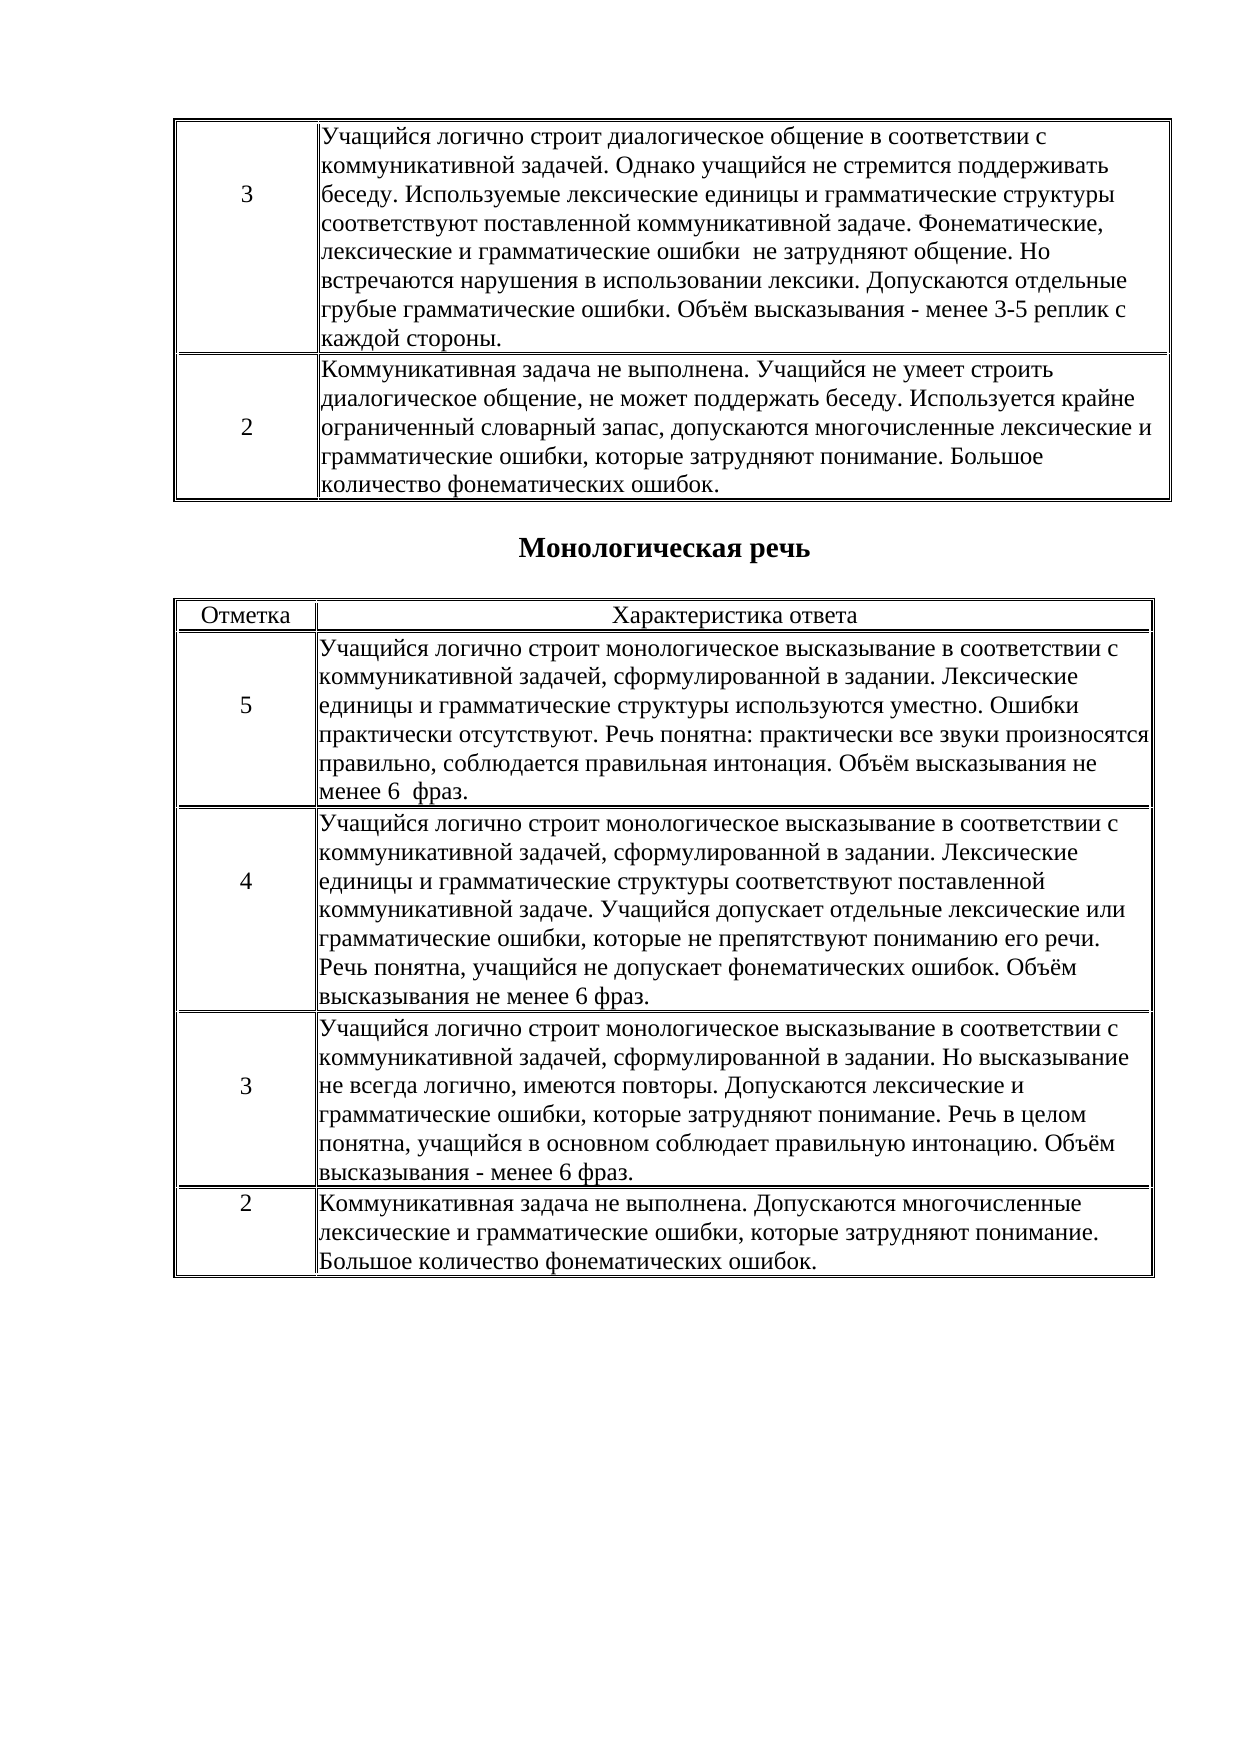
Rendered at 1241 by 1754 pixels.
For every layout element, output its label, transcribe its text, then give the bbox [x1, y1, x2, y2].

text Монологическая речь [177, 530, 1152, 564]
table_cell 3 [177, 1010, 315, 1185]
table_cell Учащийся логично строит монологическое высказывание в соответствии с коммуникативной задачей, сформулированной в задании. Лексические единицы и грамматические структуры соответствуют поставленной коммуникативной задаче. Учащийся допускает отдельные лексические или грамматические ошибки, которые не препятствуют пониманию его речи. Речь понятна, учащийся не допускает фонематических ошибок. Объём высказывания не менее 6 фраз. [318, 805, 1152, 1009]
table_header Отметка [177, 601, 316, 629]
table_cell 2 [177, 351, 318, 498]
table_header 3 [177, 122, 318, 351]
table_cell 4 [177, 805, 315, 1009]
table_header Учащийся логично строит диалогическое общение в соответствии с коммуникативной задачей. Однако учащийся не стремится поддерживать беседу. Используемые лексические единицы и грамматические структуры соответствуют поставленной коммуникативной задаче. Фонематические, лексические и грамматические ошибки не затрудняют общение. Но встречаются нарушения в использовании лексики. Допускаются отдельные грубые грамматические ошибки. Объём высказывания - менее 3-5 реплик с каждой стороны. [319, 122, 1169, 351]
table_cell Учащийся логично строит монологическое высказывание в соответствии с коммуникативной задачей, сформулированной в задании. Лексические единицы и грамматические структуры используются уместно. Ошибки практически отсутствуют. Речь понятна: практически все звуки произносятся правильно, соблюдается правильная интонация. Объём высказывания не менее 6 фраз. [318, 629, 1152, 805]
table_cell Учащийся логично строит монологическое высказывание в соответствии с коммуникативной задачей, сформулированной в задании. Но высказывание не всегда логично, имеются повторы. Допускаются лексические и грамматические ошибки, которые затрудняют понимание. Речь в целом понятна, учащийся в основном соблюдает правильную интонацию. Объём высказывания - менее 6 фраз. [318, 1010, 1152, 1185]
table_cell Коммуникативная задача не выполнена. Допускаются многочисленные лексические и грамматические ошибки, которые затрудняют понимание. Большое количество фонематических ошибок. [316, 1185, 1152, 1275]
table_cell Коммуникативная задача не выполнена. Учащийся не умеет строить диалогическое общение, не может поддержать беседу. Используется крайне ограниченный словарный запас, допускаются многочисленные лексические и грамматические ошибки, которые затрудняют понимание. Большое количество фонематических ошибок. [319, 351, 1169, 498]
table_header Характеристика ответа [316, 601, 1151, 629]
table_cell 5 [177, 629, 315, 805]
table_cell 2 [177, 1185, 316, 1275]
